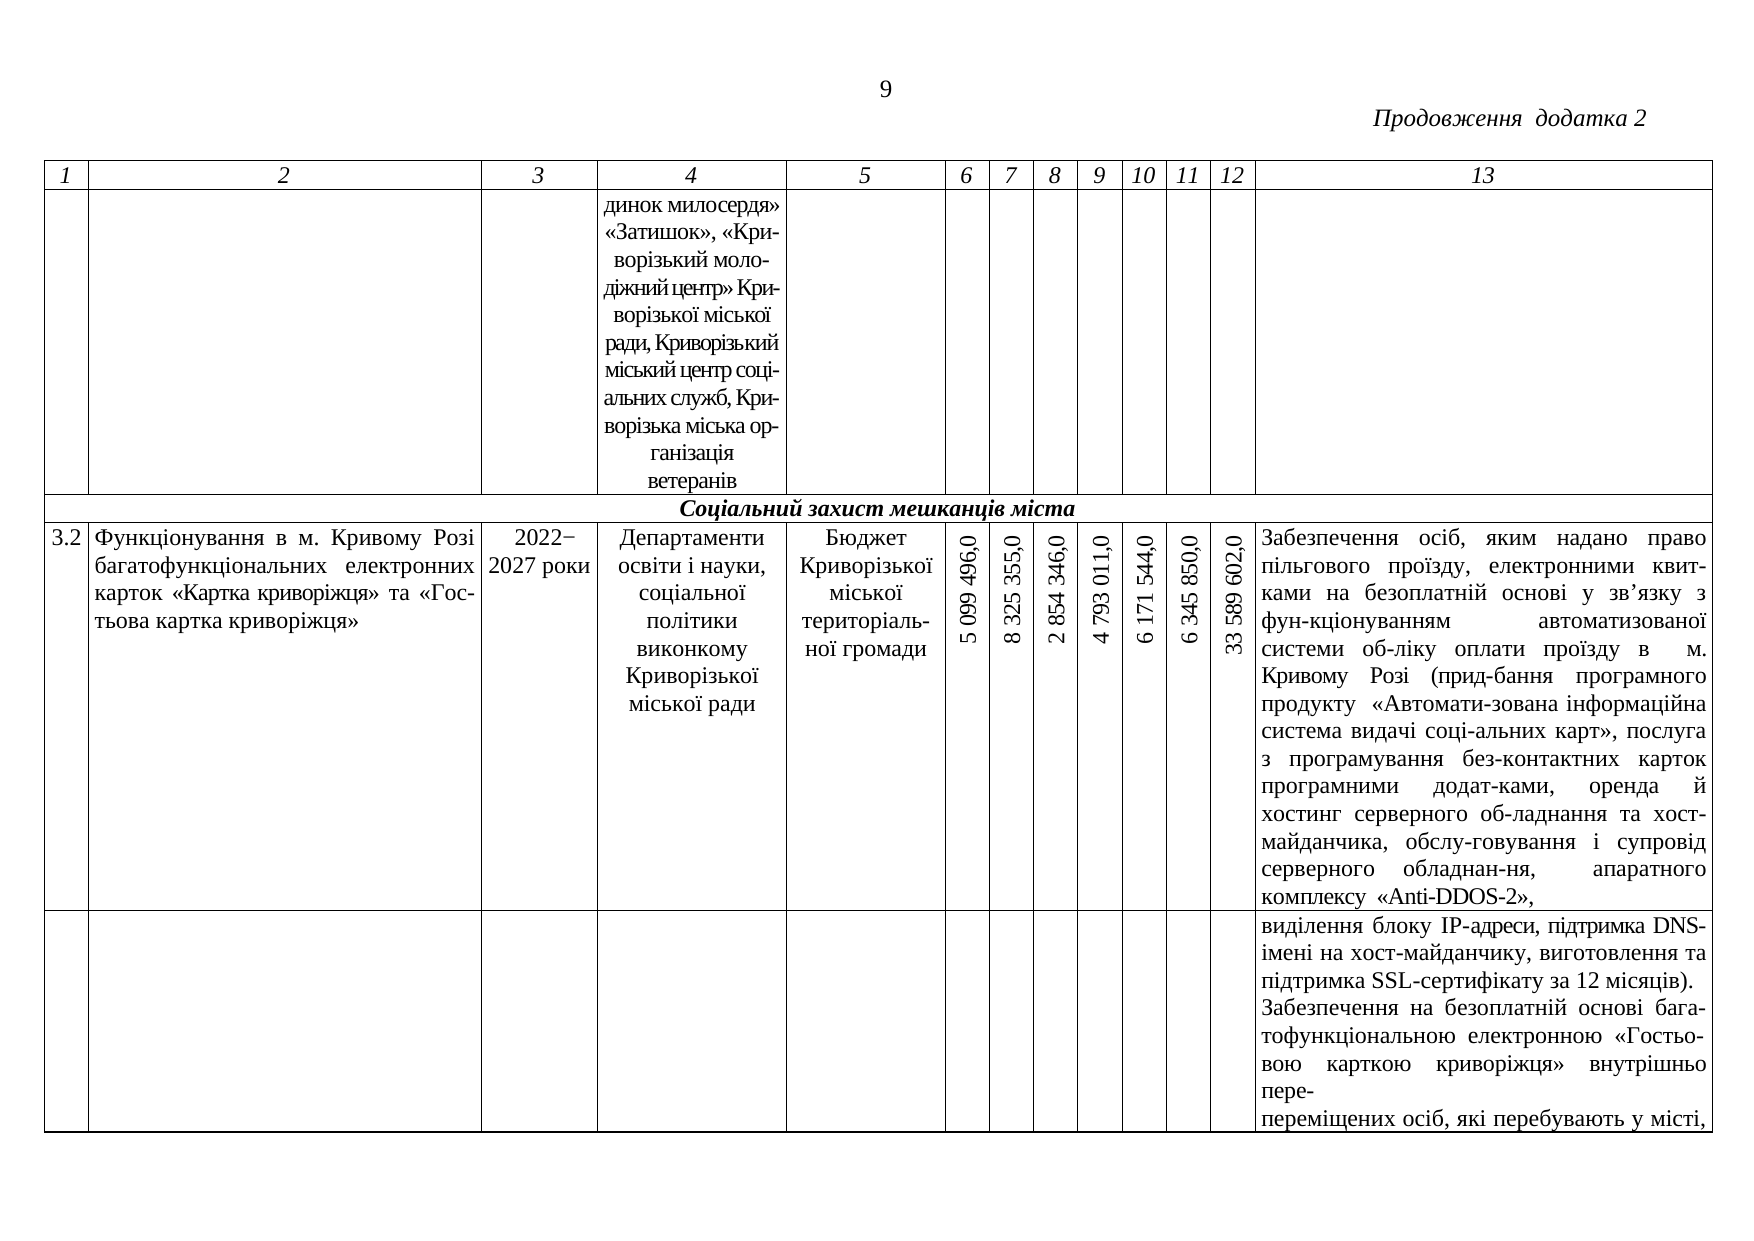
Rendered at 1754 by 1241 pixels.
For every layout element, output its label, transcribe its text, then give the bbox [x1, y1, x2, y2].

table_cell Функціонування в м. Кривому Розі багатофункціональних електронних карток «Картка криворіжця» та «Гос-тьова картка криворіжця» [89, 523, 481, 909]
table_cell [946, 911, 989, 1131]
table_cell [787, 190, 945, 493]
table_cell [990, 190, 1033, 493]
table_cell [1167, 190, 1210, 493]
table_cell [482, 911, 597, 1131]
table_cell 2 854 346,0 [1034, 523, 1077, 909]
table_cell [1034, 190, 1077, 493]
table_cell [1211, 911, 1255, 1131]
table_cell [1211, 190, 1255, 493]
table_header 13 [1256, 161, 1712, 189]
table_cell [1034, 911, 1077, 1131]
table_cell [1123, 911, 1166, 1131]
table_cell Бюджет Криворізької міської територіаль-ної громади [787, 523, 945, 909]
table_header 10 [1123, 161, 1166, 189]
table_cell 6 345 850,0 [1167, 523, 1210, 909]
table_cell [89, 911, 481, 1131]
table_cell [1078, 911, 1122, 1131]
table_cell 6 171 544,0 [1123, 523, 1166, 909]
table_cell [1167, 911, 1210, 1131]
table_header 11 [1167, 161, 1210, 189]
table_cell 33 589 602,0 [1211, 523, 1255, 909]
table_cell [946, 190, 989, 493]
table_header 4 [598, 161, 786, 189]
table_cell 4 793 011,0 [1078, 523, 1122, 909]
table_header 1 [45, 161, 88, 189]
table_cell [1256, 911, 1712, 1131]
table_header 9 [1078, 161, 1122, 189]
table_cell Департаменти освіти і науки, соціальної політики виконкому Криворізької міської ради [598, 523, 786, 909]
table_cell [598, 911, 786, 1131]
table_cell [990, 911, 1033, 1131]
table_cell 2022− 2027 роки [482, 523, 597, 909]
table_cell 5 099 496,0 [946, 523, 989, 909]
table_cell 3.2 [45, 523, 88, 909]
table_cell [1078, 190, 1122, 493]
table_cell [1123, 190, 1166, 493]
table_header 8 [1034, 161, 1077, 189]
table_header 2 [89, 161, 481, 189]
table_cell [787, 911, 945, 1131]
table_header 6 [946, 161, 989, 189]
table_header 5 [787, 161, 945, 189]
table_cell Соціальний захист мешканців міста [45, 495, 1712, 522]
table_header 3 [482, 161, 597, 189]
table_cell [45, 911, 88, 1131]
table_header 12 [1211, 161, 1255, 189]
table_cell Забезпечення осіб, яким надано право пільгового проїзду, електронними квит-ками на безоплатній основі у зв’язку з фун-кціонуванням автоматизованої системи об-ліку оплати проїзду в м. Кривому Розі (прид-бання програмного продукту «Автомати-зована інформаційна система видачі соці-альних карт», послуга з програмування без-контактних карток програмними додат-ками, оренда й хостинг серверного об-ладнання та хост-майданчика, обслу-говування і супровід серверного обладнан-ня, апаратного комплексу «Anti-DDOS-2», [1256, 523, 1712, 909]
table_header 7 [990, 161, 1033, 189]
table_cell 8 325 355,0 [990, 523, 1033, 909]
